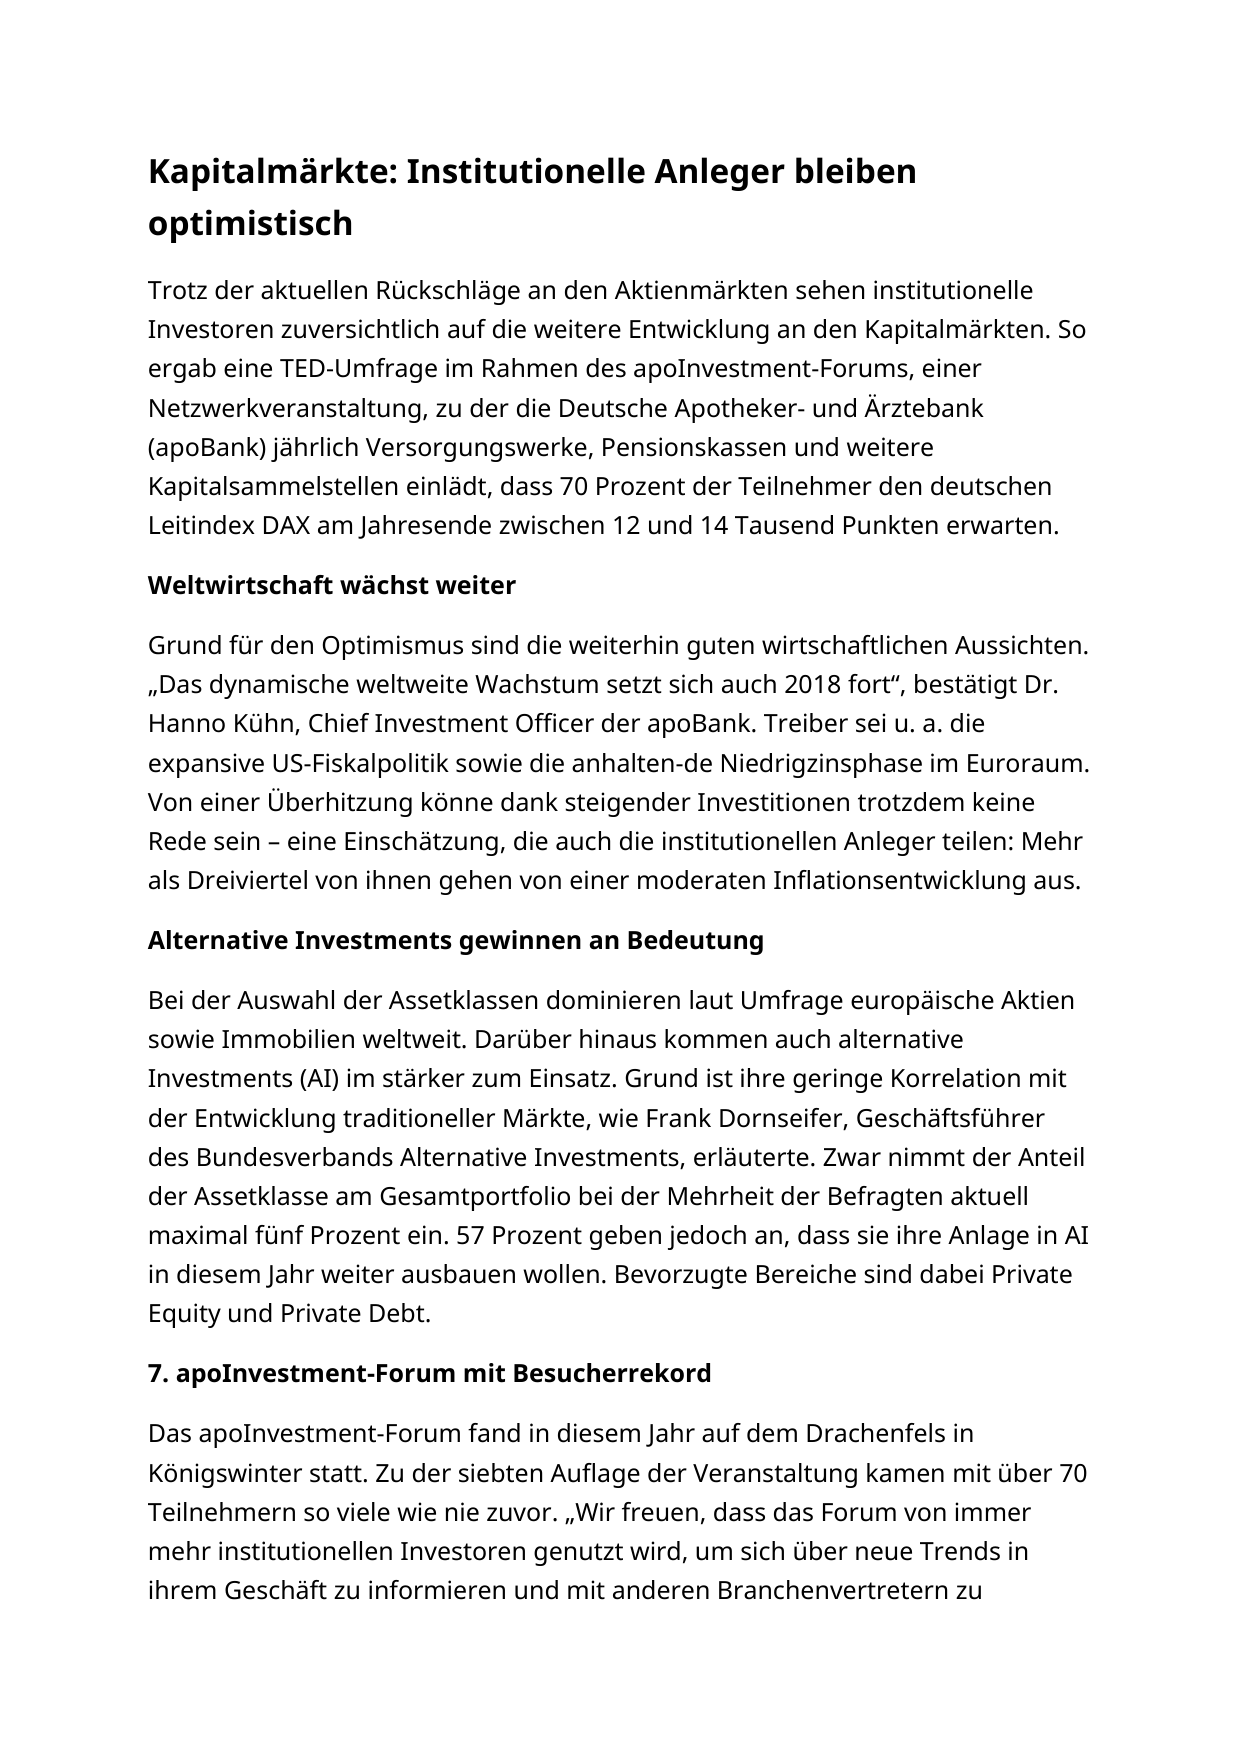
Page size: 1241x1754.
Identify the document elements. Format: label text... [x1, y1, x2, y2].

text 7. apoInvestment-Forum mit Besucherrekord [148, 1356, 1093, 1390]
text Alternative Investments gewinnen an Bedeutung [148, 923, 1093, 957]
text Bei der Auswahl der Assetklassen dominieren laut Umfrage europäische Aktien sowie Immobilien weltweit. Darüber hinaus kommen auch alternative Investments (AI) im stärker zum Einsatz. Grund ist ihre geringe Korrelation mit der Entwicklung traditioneller Märkte, wie Frank Dornseifer, Geschäftsführer des Bundesverbands Alternative Investments, erläuterte. Zwar nimmt der Anteil der Assetklasse am Gesamtportfolio bei der Mehrheit der Befragten aktuell maximal fünf Prozent ein. 57 Prozent geben jedoch an, dass sie ihre Anlage in AI in diesem Jahr weiter ausbauen wollen. Bevorzugte Bereiche sind dabei Private Equity und Private Debt. [148, 983, 1093, 1330]
text Kapitalmärkte: Institutionelle Anleger bleiben optimistisch [148, 148, 1093, 245]
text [148, 1416, 1093, 1607]
text Weltwirtschaft wächst weiter [148, 568, 1093, 602]
text Trotz der aktuellen Rückschläge an den Aktienmärkten sehen institutionelle Investoren zuversichtlich auf die weitere Entwicklung an den Kapitalmärkten. So ergab eine TED-Umfrage im Rahmen des apoInvestment-Forums, einer Netzwerkveranstaltung, zu der die Deutsche Apotheker- und Ärztebank (apoBank) jährlich Versorgungswerke, Pensionskassen und weitere Kapitalsammelstellen einlädt, dass 70 Prozent der Teilnehmer den deutschen Leitindex DAX am Jahresende zwischen 12 und 14 Tausend Punkten erwarten. [148, 273, 1093, 542]
text Grund für den Optimismus sind die weiterhin guten wirtschaftlichen Aussichten. „Das dynamische weltweite Wachstum setzt sich auch 2018 fort“, bestätigt Dr. Hanno Kühn, Chief Investment Officer der apoBank. Treiber sei u. a. die expansive US-Fiskalpolitik sowie die anhalten-de Niedrigzinsphase im Euroraum. Von einer Überhitzung könne dank steigender Investitionen trotzdem keine Rede sein – eine Einschätzung, die auch die institutionellen Anleger teilen: Mehr als Dreiviertel von ihnen gehen von einer moderaten Inflationsentwicklung aus. [148, 628, 1093, 897]
